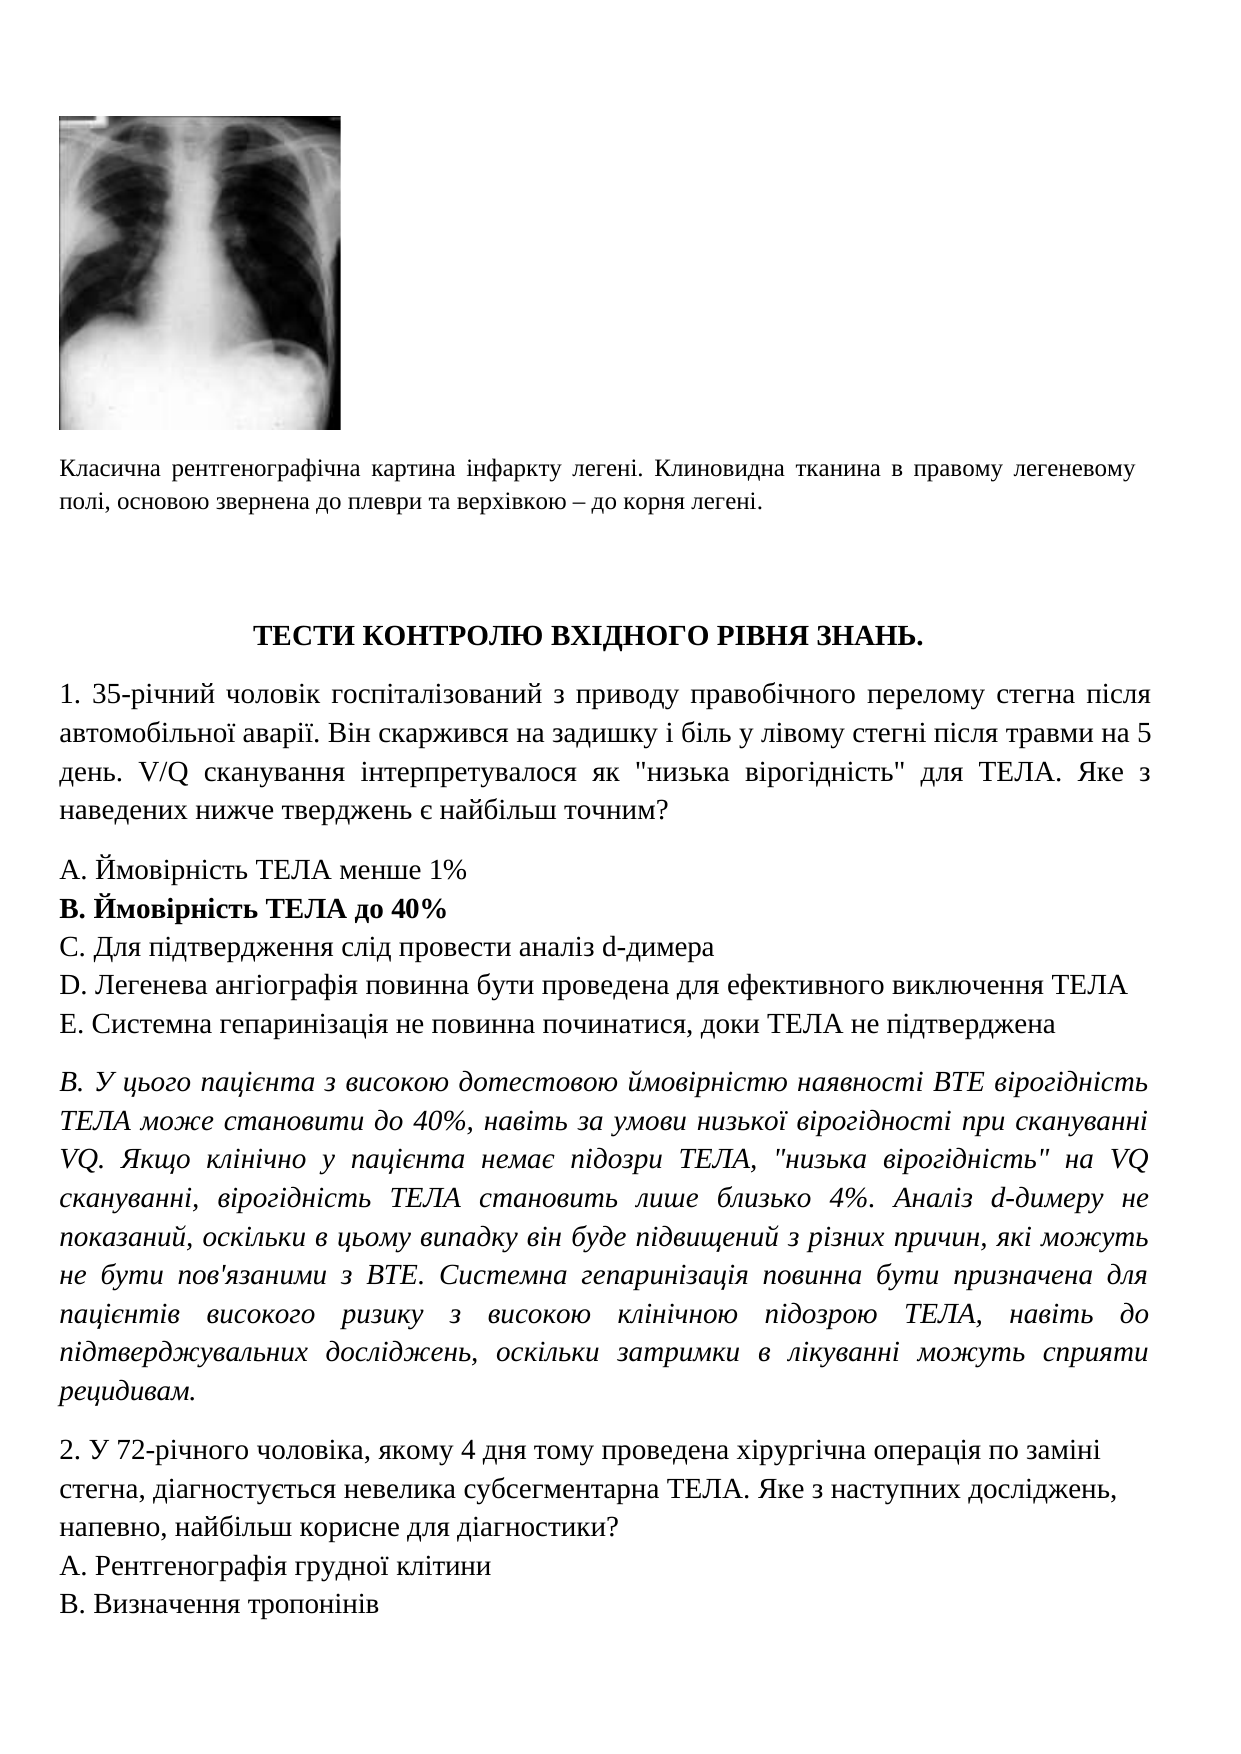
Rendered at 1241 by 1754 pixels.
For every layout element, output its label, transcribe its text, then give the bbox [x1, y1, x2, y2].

subtitle ТЕСТИ КОНТРОЛЮ ВХІДНОГО РІВНЯ ЗНАНЬ. [48, 618, 1129, 651]
text А. Ймовірність ТЕЛА менше 1% [59, 852, 1163, 885]
list Рентгенографія грудної клітини [59, 1548, 1163, 1582]
list 35-річний чоловік госпіталізований з приводу правобічного перелому стегна після автомобільної аварії. Він скаржився на задишку і біль у лівому стегні після травми на 5 день. V/Q сканування інтерпретувалося як "низька вірогідність" для ТЕЛА. Яке з наведених нижче тверджень є найбільш точним? [59, 677, 1152, 826]
picture [59, 116, 341, 430]
text C. Для підтвердження слід провести аналіз d-димера [59, 929, 1163, 962]
list У 72-річного чоловіка, якому 4 дня тому проведена хірургічна операція по заміні стегна, діагностується невелика субсегментарна ТЕЛА. Яке з наступних досліджень, напевно, найбільш корисне для діагностики? [59, 1432, 1118, 1543]
text Класична рентгенографічна картина інфаркту легені. Клиновидна тканина в правому легеневому полі, основою звернена до плеври та верхівкою – до корня легені. [59, 453, 1163, 515]
text B. У цього пацієнта з високою дотестовою ймовірністю наявності ВТЕ вірогідність ТЕЛА може становити до 40%, навіть за умови низької вірогідності при скануванні VQ. Якщо клінічно у пацієнта немає підозри ТЕЛА, "низька вірогідність" на VQ скануванні, вірогідність ТЕЛА становить лише близько 4%. Аналіз d-димеру не показаний, оскільки в цьому випадку він буде підвищений з різних причин, які можуть не бути пов'язаними з ВТЕ. Системна гепаринізація повинна бути призначена для пацієнтів високого ризику з високою клінічною підозрою ТЕЛА, навіть до підтверджувальних досліджень, оскільки затримки в лікуванні можуть сприяти рецидивам. [59, 1064, 1153, 1406]
subtitle B. Ймовірність ТЕЛА до 40% [59, 891, 1163, 924]
list Визначення тропонінів [59, 1587, 1163, 1620]
text D. Легенева ангіографія повинна бути проведена для ефективного виключення ТЕЛА Е. Системна гепаринізація не повинна починатися, доки ТЕЛА не підтверджена [59, 967, 1146, 1039]
